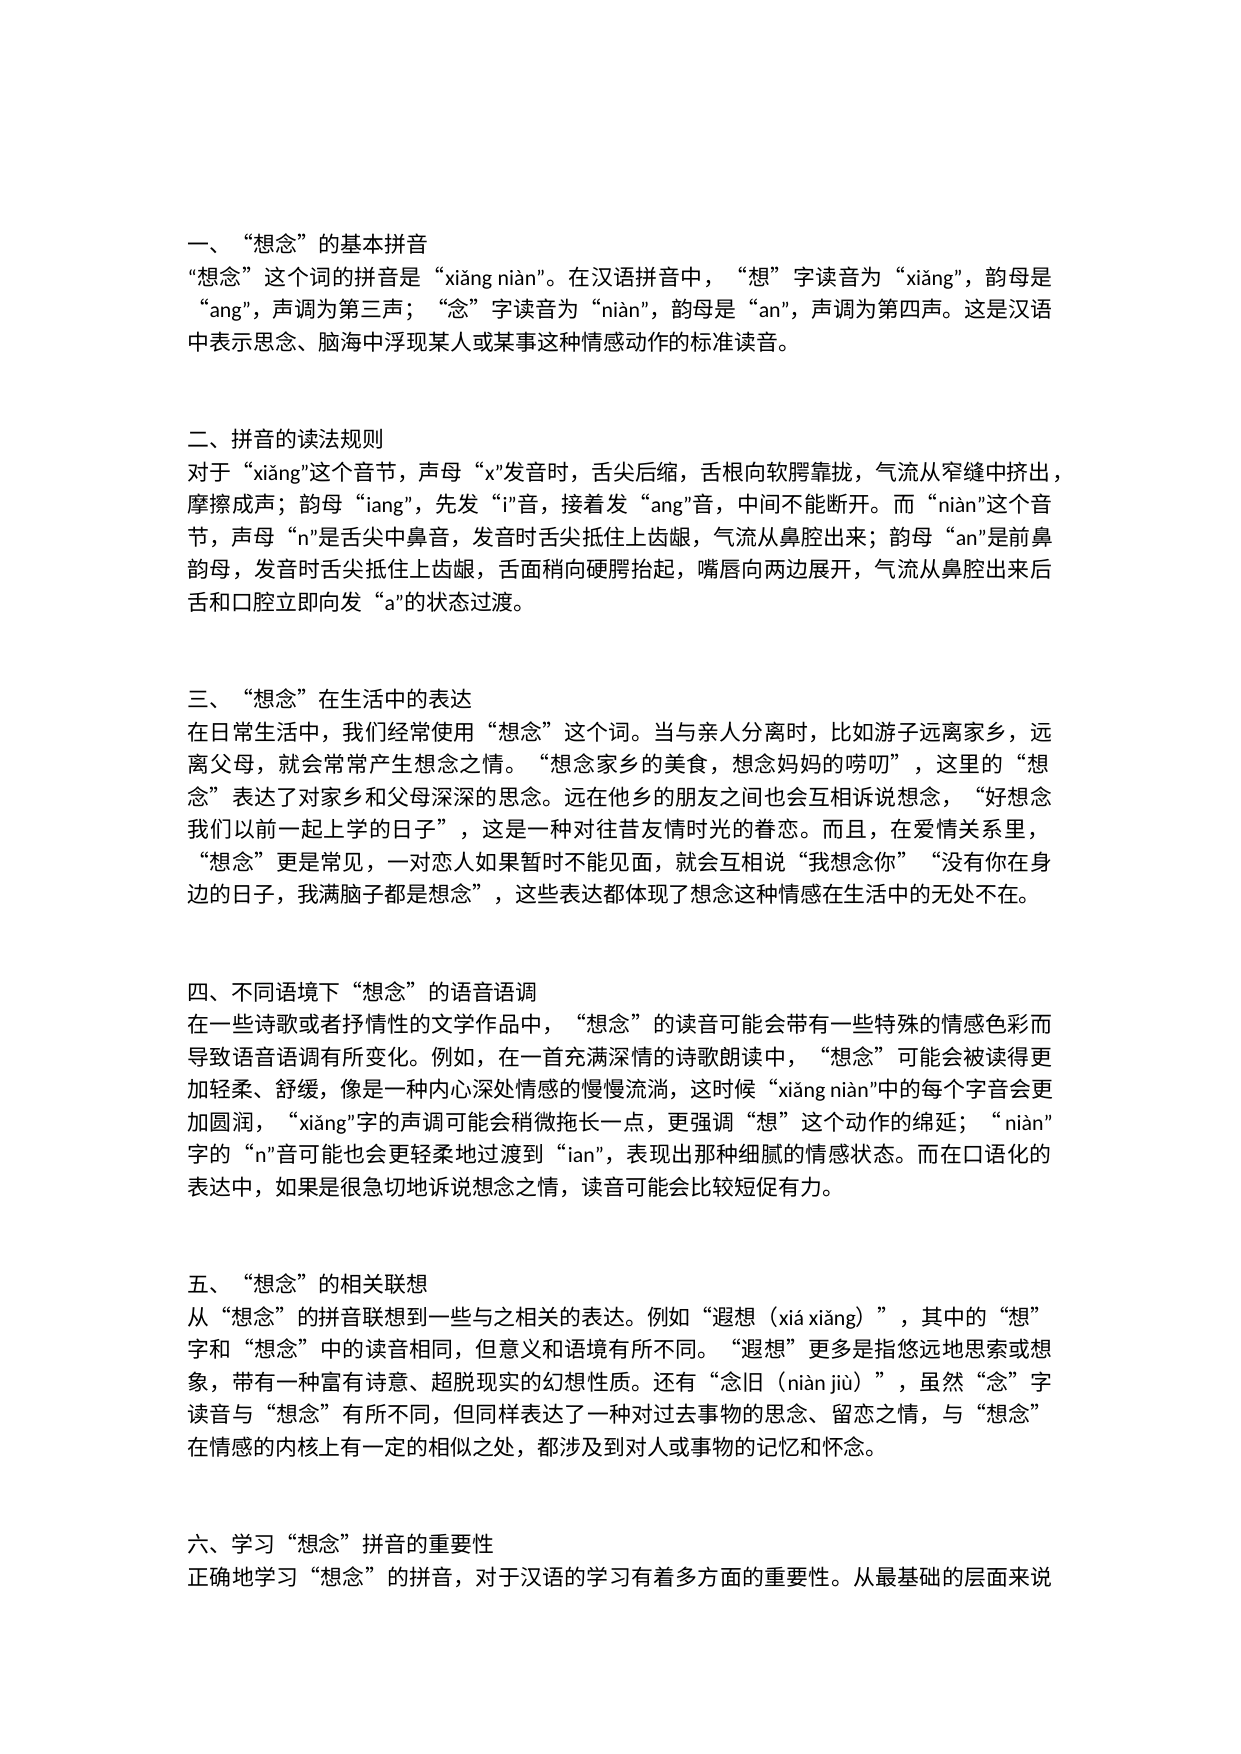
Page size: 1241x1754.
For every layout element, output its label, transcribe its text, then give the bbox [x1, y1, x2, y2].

text 三、“想念”在生活中的表达 [187, 682, 1053, 714]
text 五、“想念”的相关联想 [187, 1267, 1053, 1299]
text “想念”这个词的拼音是“xiǎng niàn”。在汉语拼音中，“想”字读音为“xiǎng”，韵母是“ang”，声调为第三声；“念”字读音为“niàn”，韵母是“an”，声调为第四声。这是汉语中表示思念、脑海中浮现某人或某事这种情感动作的标准读音。 [187, 259, 1053, 357]
text 六、学习“想念”拼音的重要性 [187, 1527, 1053, 1559]
text 对于“xiǎng”这个音节，声母“x”发音时，舌尖后缩，舌根向软腭靠拢，气流从窄缝中挤出，摩擦成声；韵母“iang”，先发“i”音，接着发“ang”音，中间不能断开。而“niàn”这个音节，声母“n”是舌尖中鼻音，发音时舌尖抵住上齿龈，气流从鼻腔出来；韵母“an”是前鼻韵母，发音时舌尖抵住上齿龈，舌面稍向硬腭抬起，嘴唇向两边展开，气流从鼻腔出来后，舌和口腔立即向发“a”的状态过渡。 [187, 454, 1053, 617]
text 二、拼音的读法规则 [187, 422, 1053, 454]
text 从“想念”的拼音联想到一些与之相关的表达。例如“遐想（xiá xiǎng）”，其中的“想”字和“想念”中的读音相同，但意义和语境有所不同。“遐想”更多是指悠远地思索或想象，带有一种富有诗意、超脱现实的幻想性质。还有“念旧（niàn jiù）”，虽然“念”字读音与“想念”有所不同，但同样表达了一种对过去事物的思念、留恋之情，与“想念”在情感的内核上有一定的相似之处，都涉及到对人或事物的记忆和怀念。 [187, 1299, 1053, 1462]
text 四、不同语境下“想念”的语音语调 [187, 974, 1053, 1007]
text 在一些诗歌或者抒情性的文学作品中，“想念”的读音可能会带有一些特殊的情感色彩而导致语音语调有所变化。例如，在一首充满深情的诗歌朗读中，“想念”可能会被读得更加轻柔、舒缓，像是一种内心深处情感的慢慢流淌，这时候“xiǎng niàn”中的每个字音会更加圆润，“xiǎng”字的声调可能会稍微拖长一点，更强调“想”这个动作的绵延；“niàn”字的“n”音可能也会更轻柔地过渡到“ian”，表现出那种细腻的情感状态。而在口语化的表达中，如果是很急切地诉说想念之情，读音可能会比较短促有力。 [187, 1007, 1053, 1202]
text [187, 1559, 1053, 1592]
text 一、“想念”的基本拼音 [187, 227, 1053, 259]
text 在日常生活中，我们经常使用“想念”这个词。当与亲人分离时，比如游子远离家乡，远离父母，就会常常产生想念之情。“想念家乡的美食，想念妈妈的唠叨”，这里的“想念”表达了对家乡和父母深深的思念。远在他乡的朋友之间也会互相诉说想念，“好想念我们以前一起上学的日子”，这是一种对往昔友情时光的眷恋。而且，在爱情关系里，“想念”更是常见，一对恋人如果暂时不能见面，就会互相说“我想念你”“没有你在身边的日子，我满脑子都是想念”，这些表达都体现了想念这种情感在生活中的无处不在。 [187, 714, 1053, 909]
